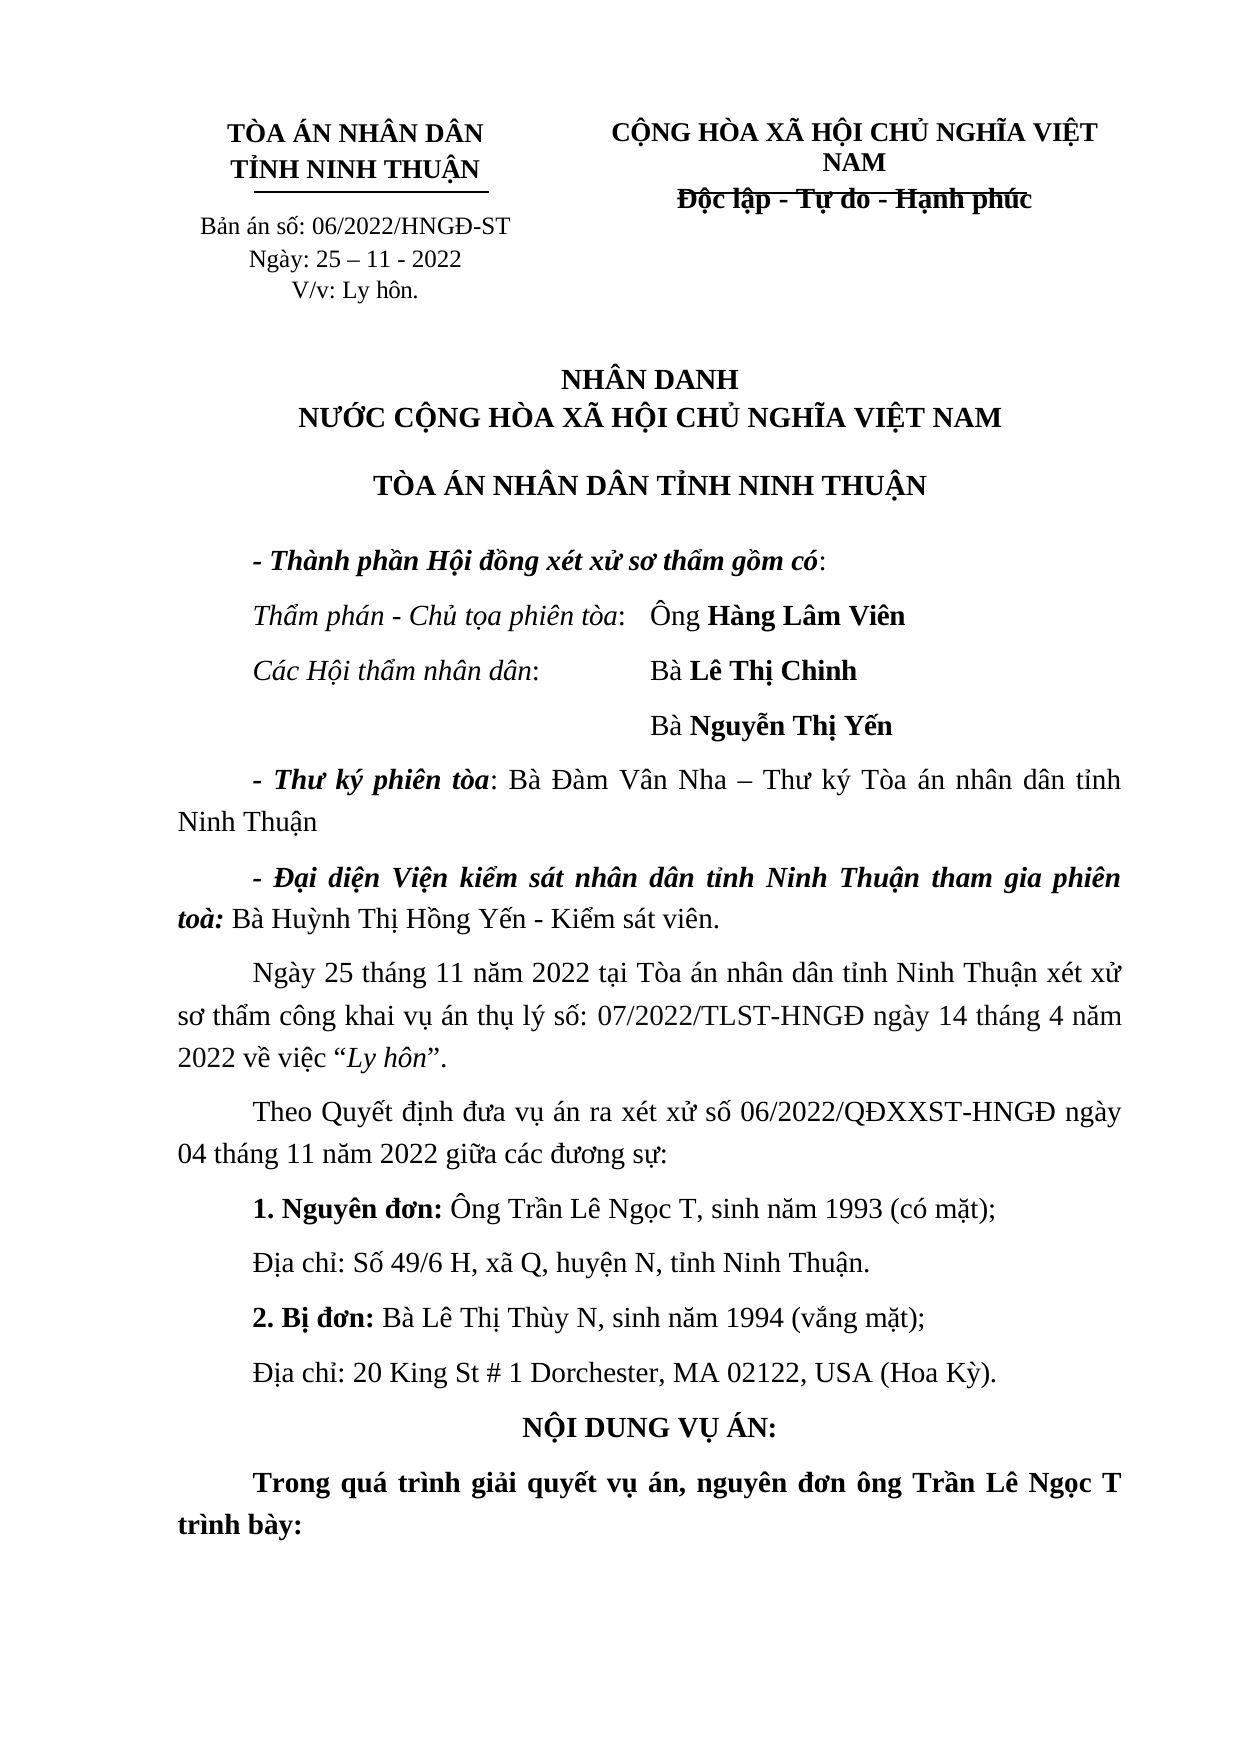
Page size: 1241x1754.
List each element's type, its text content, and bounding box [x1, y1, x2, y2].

list Bị đơn: Bà Lê Thị Thùy N, sinh năm 1994 (vắng mặt); [252, 1300, 1146, 1334]
text - Thành phần Hội đồng xét xử sơ thẩm gồm có: [252, 543, 1146, 577]
subtitle Trong quá trình giải quyết vụ án, nguyên đơn ông Trần Lê Ngọc T trình bày: [177, 1465, 1123, 1541]
text NƯỚC CỘNG HÒA XÃ HỘI CHỦ NGHĨA VIỆT NAM TÒA ÁN NHÂN DÂN TỈNH NINH THUẬN [298, 400, 1002, 502]
subtitle NỘI DUNG VỤ ÁN: [465, 1410, 835, 1444]
subtitle Bà Nguyễn Thị Yến [650, 708, 1146, 741]
table_header CỘNG HÒA XÃ HỘI CHỦ NGHĨA VIỆT NAM Độc lập - Tự do - Hạnh phúc [545, 117, 1136, 307]
list Thư ký phiên tòa: Bà Đàm Vân Nha – Thư ký Tòa án nhân dân tỉnh Ninh Thuận [177, 762, 1123, 838]
text Thẩm phán - Chủ tọa phiên tòa: Ông Hàng Lâm Viên [252, 598, 1146, 632]
text Các Hội thẩm nhân dân: Bà Lê Thị Chinh [252, 653, 1146, 686]
text Theo Quyết định đưa vụ án ra xét xử số 06/2022/QĐXXST-HNGĐ ngày 04 tháng 11 năm 2022 giữa các đương sự: [177, 1094, 1123, 1170]
subtitle NHÂN DANH [465, 362, 835, 396]
list Nguyên đơn: Ông Trần Lê Ngọc T, sinh năm 1993 (có mặt); Địa chỉ: Số 49/6 H, xã Q, huyện N, tỉnh Ninh Thuận. [252, 1191, 997, 1279]
text Địa chỉ: 20 King St # 1 Dorchester, MA 02122, USA (Hoa Kỳ). [252, 1355, 1146, 1388]
list Đại diện Viện kiểm sát nhân dân tỉnh Ninh Thuận tham gia phiên toà: Bà Huỳnh Thị Hồng Yến - Kiểm sát viên. [177, 860, 1123, 934]
text Ngày 25 tháng 11 năm 2022 tại Tòa án nhân dân tỉnh Ninh Thuận xét xử sơ thẩm công khai vụ án thụ lý số: 07/2022/TLST-HNGĐ ngày 14 tháng 4 năm 2022 về việc “Ly hôn”. [177, 955, 1123, 1073]
table_header TÒA ÁN NHÂN DÂN TỈNH NINH THUẬN Bản án số: 06/2022/HNGĐ-ST Ngày: 25 – 11 - 2022 V/v: Ly hôn. [195, 117, 544, 307]
